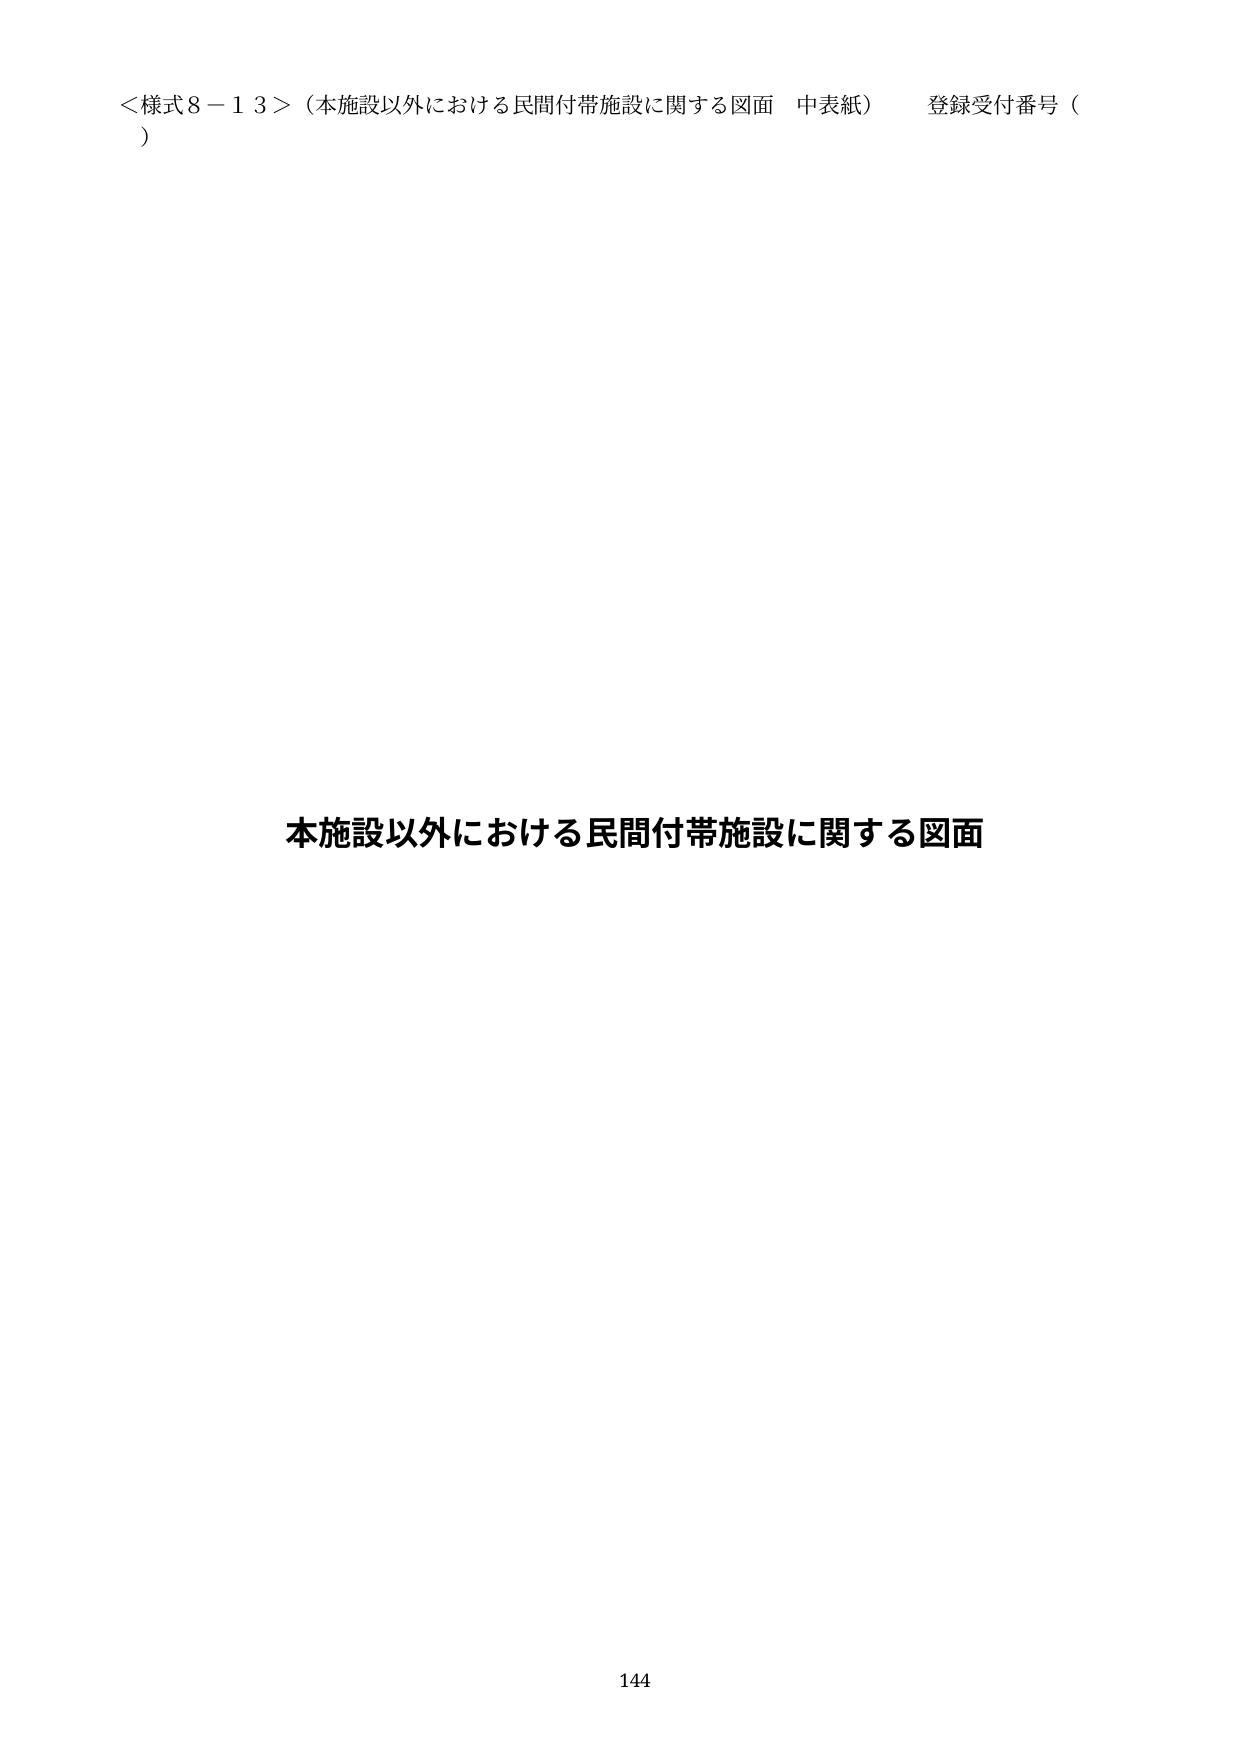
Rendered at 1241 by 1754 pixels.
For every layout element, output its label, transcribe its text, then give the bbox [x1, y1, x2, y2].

text ＜様式８－１３＞（本施設以外における民間付帯施設に関する図面 中表紙） 登録受付番号（ ） [118, 89, 1152, 152]
text 本施設以外における民間付帯施設に関する図面 [118, 807, 1152, 855]
